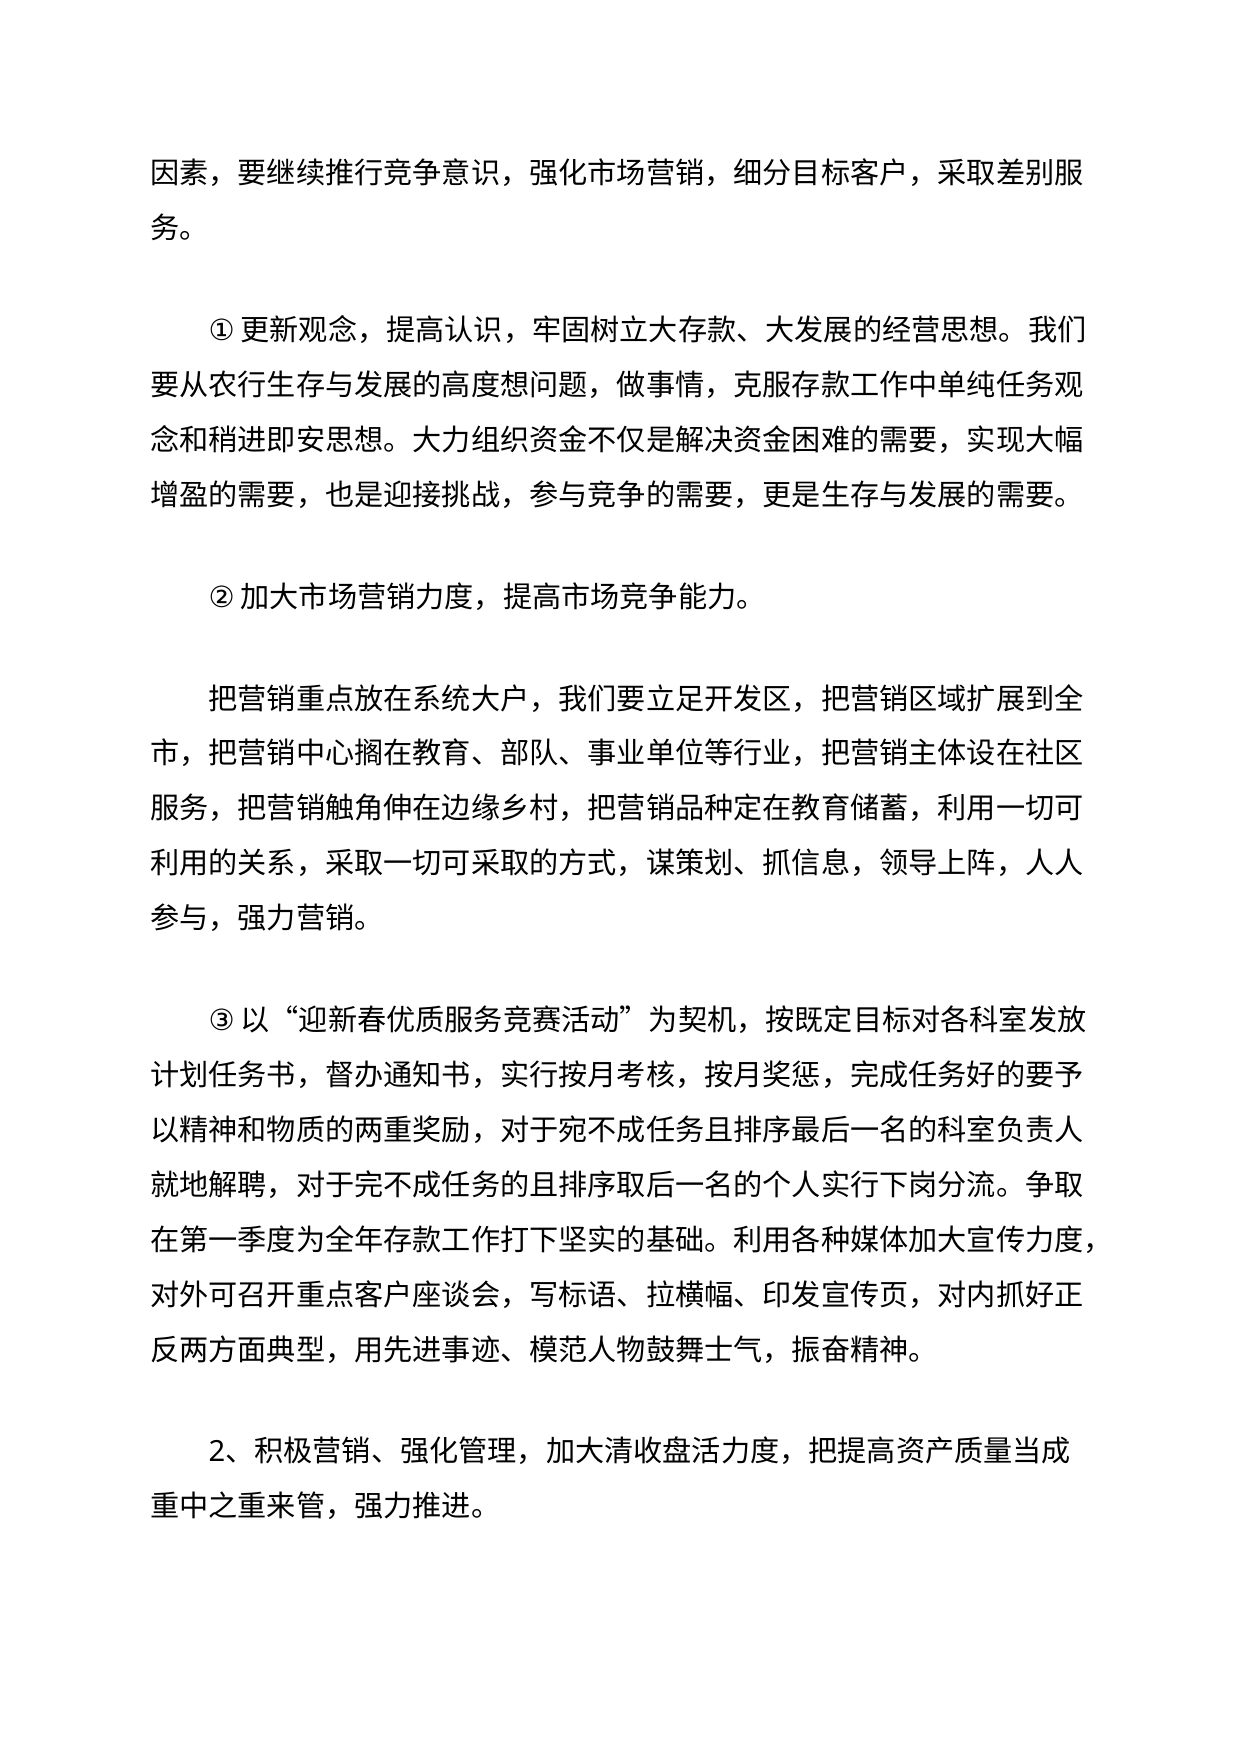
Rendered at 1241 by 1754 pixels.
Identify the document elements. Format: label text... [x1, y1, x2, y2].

text 把营销重点放在系统大户，我们要立足开发区，把营销区域扩展到全市，把营销中心搁在教育、部队、事业单位等行业，把营销主体设在社区服务，把营销触角伸在边缘乡村，把营销品种定在教育储蓄，利用一切可利用的关系，采取一切可采取的方式，谋策划、抓信息，领导上阵，人人参与，强力营销。 [150, 675, 1090, 937]
text 2、积极营销、强化管理，加大清收盘活力度，把提高资产质量当成重中之重来管，强力推进。 [150, 1428, 1090, 1525]
text ③以“迎新春优质服务竞赛活动”为契机，按既定目标对各科室发放计划任务书，督办通知书，实行按月考核，按月奖惩，完成任务好的要予以精神和物质的两重奖励，对于宛不成任务且排序最后一名的科室负责人就地解聘，对于完不成任务的且排序取后一名的个人实行下岗分流。争取在第一季度为全年存款工作打下坚实的基础。利用各种媒体加大宣传力度，对外可召开重点客户座谈会，写标语、拉横幅、印发宣传页，对内抓好正反两方面典型，用先进事迹、模范人物鼓舞士气，振奋精神。 [150, 997, 1090, 1368]
text ①更新观念，提高认识，牢固树立大存款、大发展的经营思想。我们要从农行生存与发展的高度想问题，做事情，克服存款工作中单纯任务观念和稍进即安思想。大力组织资金不仅是解决资金困难的需要，实现大幅增盈的需要，也是迎接挑战，参与竞争的需要，更是生存与发展的需要。 [150, 307, 1090, 514]
text ②加大市场营销力度，提高市场竞争能力。 [150, 573, 1090, 616]
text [150, 150, 1090, 247]
